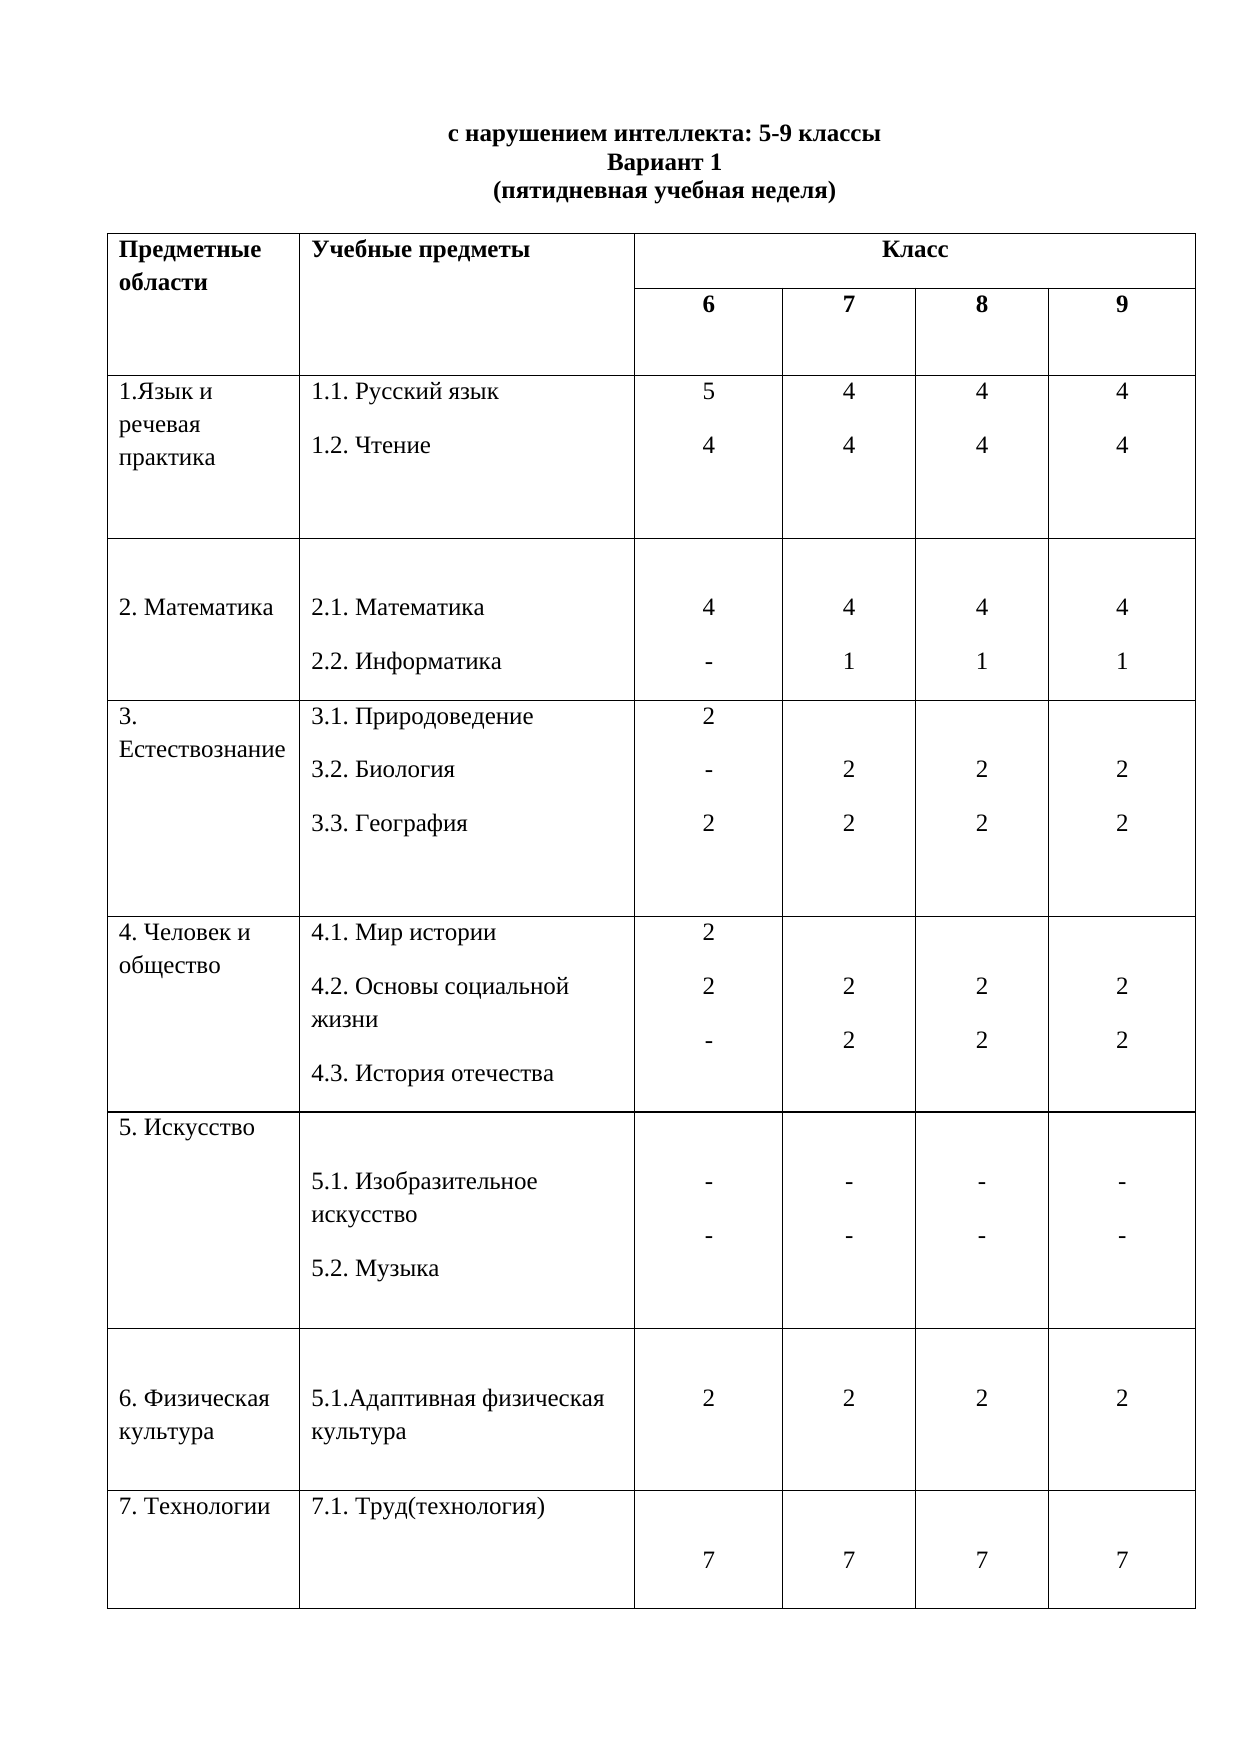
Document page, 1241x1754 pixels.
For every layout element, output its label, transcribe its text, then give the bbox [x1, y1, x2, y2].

table_cell 2 [916, 1329, 1048, 1490]
table_cell 5.1. Изобразительное искусство 5.2. Музыка [300, 1113, 634, 1328]
table_cell 7 [635, 1491, 782, 1608]
table_cell 7. Технологии [108, 1491, 299, 1608]
table_cell 1.Язык и речевая практика [108, 376, 299, 537]
table_cell 2 2 [1049, 917, 1195, 1111]
table_cell 2 2 [916, 701, 1048, 916]
table_cell 4 1 [783, 539, 915, 700]
table_header Предметные области [108, 234, 299, 375]
table_cell 4 4 [916, 376, 1048, 537]
table_header Учебные предметы [300, 234, 634, 375]
table_cell 2 [635, 1329, 782, 1490]
table_cell 7 [783, 289, 915, 375]
table_cell 2 2 [783, 917, 915, 1111]
table_cell 2 [1049, 1329, 1195, 1490]
table_cell 4.1. Мир истории 4.2. Основы социальной жизни 4.3. История отечества [300, 917, 634, 1111]
table_cell 2 2 [1049, 701, 1195, 916]
table_cell 4 1 [916, 539, 1048, 700]
table_cell 4 - [635, 539, 782, 700]
table_cell 2 2 [783, 701, 915, 916]
table_cell 4. Человек и общество [108, 917, 299, 1111]
table_cell 7.1. Труд(технология) [300, 1491, 634, 1608]
table_cell 1.1. Русский язык 1.2. Чтение [300, 376, 634, 537]
table_cell 2 2 [916, 917, 1048, 1111]
table_cell 8 [916, 289, 1048, 375]
table_cell - - [783, 1113, 915, 1328]
table_header Класс [635, 234, 1195, 288]
table_cell 7 [1049, 1491, 1195, 1608]
table_cell 5.1.Адаптивная физическая культура [300, 1329, 634, 1490]
table_cell 7 [916, 1491, 1048, 1608]
table_cell 7 [783, 1491, 915, 1608]
text Вариант 1 [177, 147, 1152, 176]
table_cell - - [1049, 1113, 1195, 1328]
table_cell - - [916, 1113, 1048, 1328]
table_cell 2.1. Математика 2.2. Информатика [300, 539, 634, 700]
table_cell 9 [1049, 289, 1195, 375]
table_cell 2. Математика [108, 539, 299, 700]
table_cell 3. Естествознание [108, 701, 299, 916]
table_cell - - [635, 1113, 782, 1328]
table_cell 2 - 2 [635, 701, 782, 916]
table_cell 4 4 [1049, 376, 1195, 537]
text (пятидневная учебная неделя) [177, 176, 1152, 204]
table_cell 5 4 [635, 376, 782, 537]
table_cell 5. Искусство [108, 1113, 299, 1328]
table_cell 3.1. Природоведение 3.2. Биология 3.3. География [300, 701, 634, 916]
text с нарушением интеллекта: 5-9 класcы [177, 118, 1152, 147]
table_cell 2 [783, 1329, 915, 1490]
table_cell 4 4 [783, 376, 915, 537]
table_cell 4 1 [1049, 539, 1195, 700]
table_cell 6. Физическая культура [108, 1329, 299, 1490]
table_cell 6 [635, 289, 782, 375]
table_cell 2 2 - [635, 917, 782, 1111]
